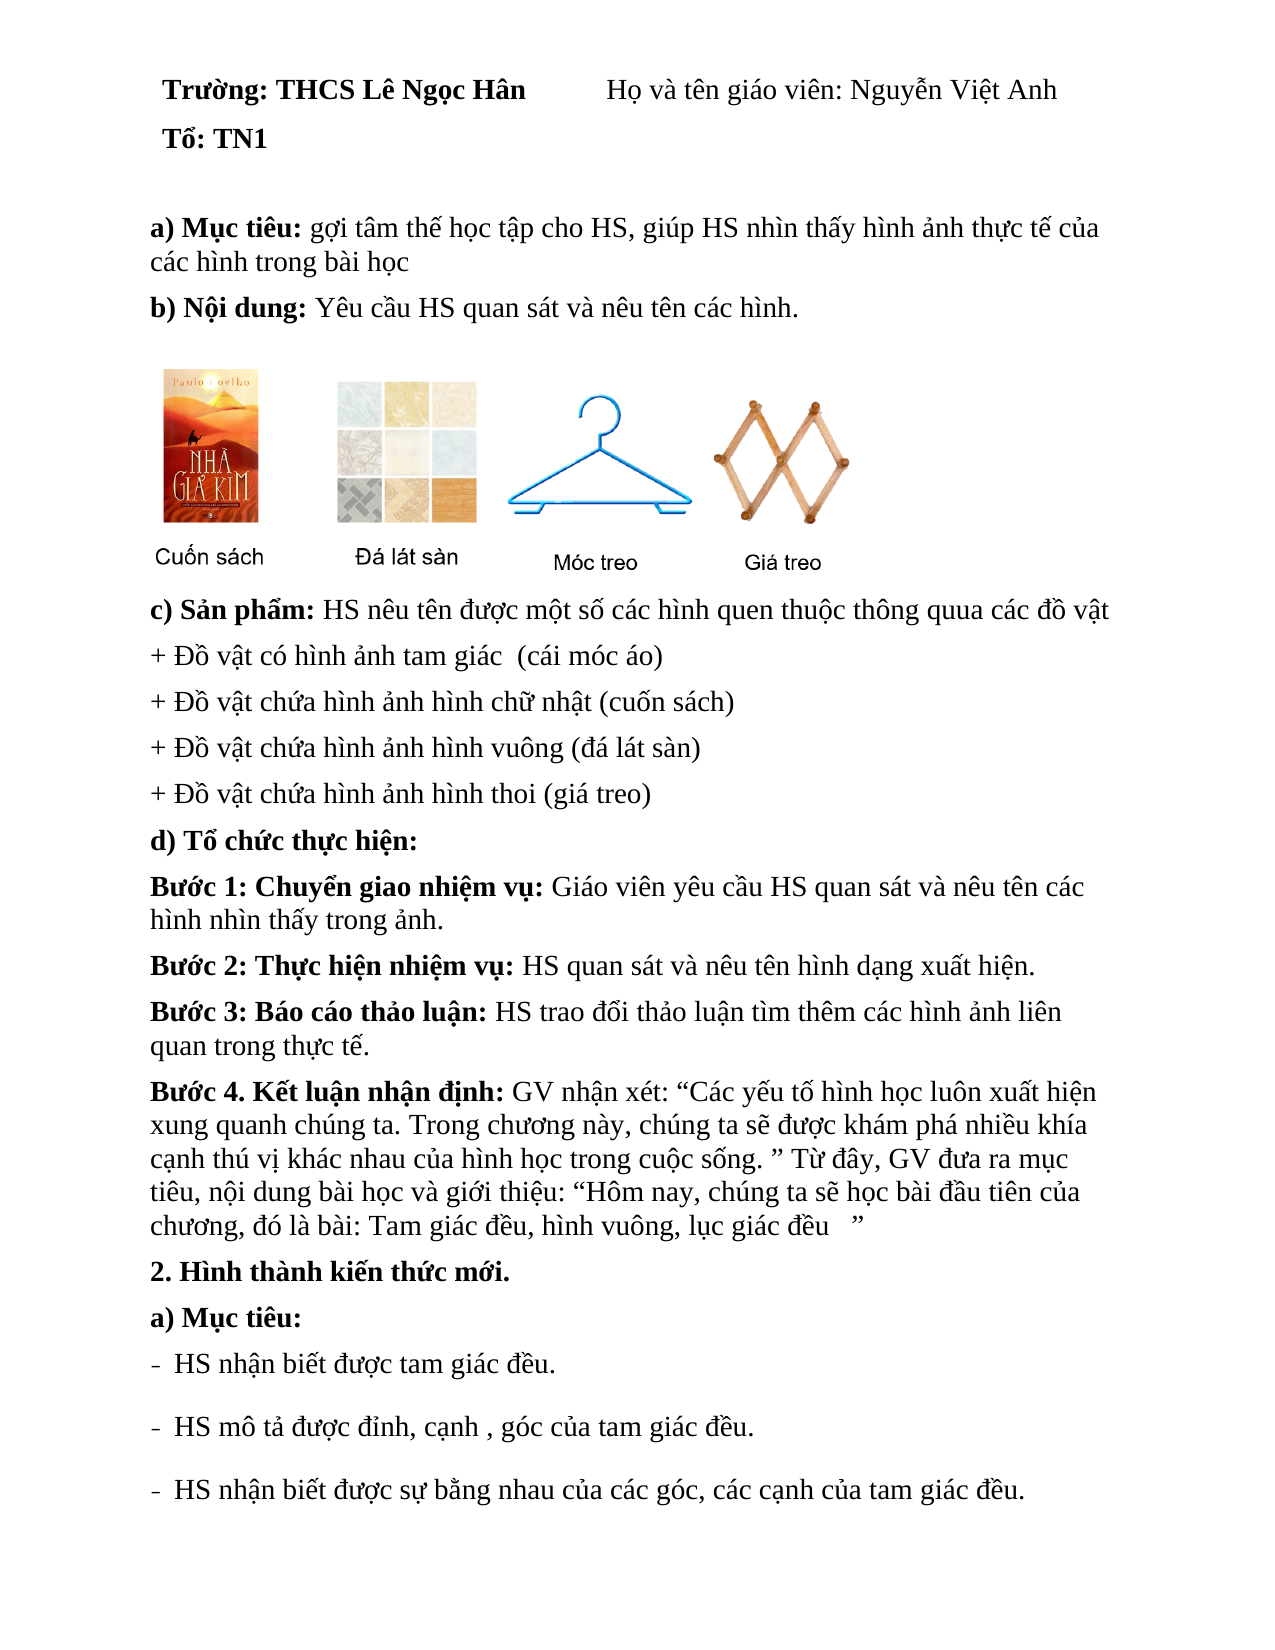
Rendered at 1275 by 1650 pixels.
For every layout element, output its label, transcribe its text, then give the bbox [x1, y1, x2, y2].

picture [150, 336, 854, 580]
text Bước 2: Thực hiện nhiệm vụ: HS quan sát và nêu tên hình dạng xuất hiện. [150, 948, 1125, 982]
text + Đồ vật có hình ảnh tam giác (cái móc áo) [150, 638, 1125, 672]
text + Đồ vật chứa hình ảnh hình thoi (giá treo) [150, 777, 1125, 810]
text + Đồ vật chứa hình ảnh hình chữ nhật (cuốn sách) [150, 684, 1125, 718]
text 2. Hình thành kiến thức mới. [150, 1254, 1125, 1288]
text a) Mục tiêu: gợi tâm thế học tập cho HS, giúp HS nhìn thấy hình ảnh thực tế của các hình trong bài học [150, 211, 1125, 278]
text c) Sản phẩm: HS nêu tên được một số các hình quen thuộc thông quua các đồ vật [150, 592, 1125, 626]
text Bước 4. Kết luận nhận định: GV nhận xét: “Các yếu tố hình học luôn xuất hiện xung quanh chúng ta. Trong chương này, chúng ta sẽ được khám phá nhiều khía cạnh thú vị khác nhau của hình học trong cuộc sống. ” Từ đây, GV đưa ra mục tiêu, nội dung bài học và giới thiệu: “Hôm nay, chúng ta sẽ học bài đầu tiên của chương, đó là bài: Tam giác đều, hình vuông, lục giác đều ” [150, 1074, 1125, 1242]
text b) Nội dung: Yêu cầu HS quan sát và nêu tên các hình. [150, 290, 1125, 324]
text Bước 1: Chuyển giao nhiệm vụ: Giáo viên yêu cầu HS quan sát và nêu tên các hình nhìn thấy trong ảnh. [150, 869, 1125, 936]
text + Đồ vật chứa hình ảnh hình vuông (đá lát sàn) [150, 731, 1125, 764]
text – HS nhận biết được tam giác đều. [150, 1346, 1125, 1380]
text d) Tổ chức thực hiện: [150, 823, 1125, 856]
text – HS mô tả được đỉnh, cạnh , góc của tam giác đều. [150, 1409, 1125, 1442]
text a) Mục tiêu: [150, 1300, 1125, 1334]
text – HS nhận biết được sự bằng nhau của các góc, các cạnh của tam giác đều. [150, 1472, 1125, 1505]
text Bước 3: Báo cáo thảo luận: HS trao đổi thảo luận tìm thêm các hình ảnh liên quan trong thực tế. [150, 994, 1125, 1061]
